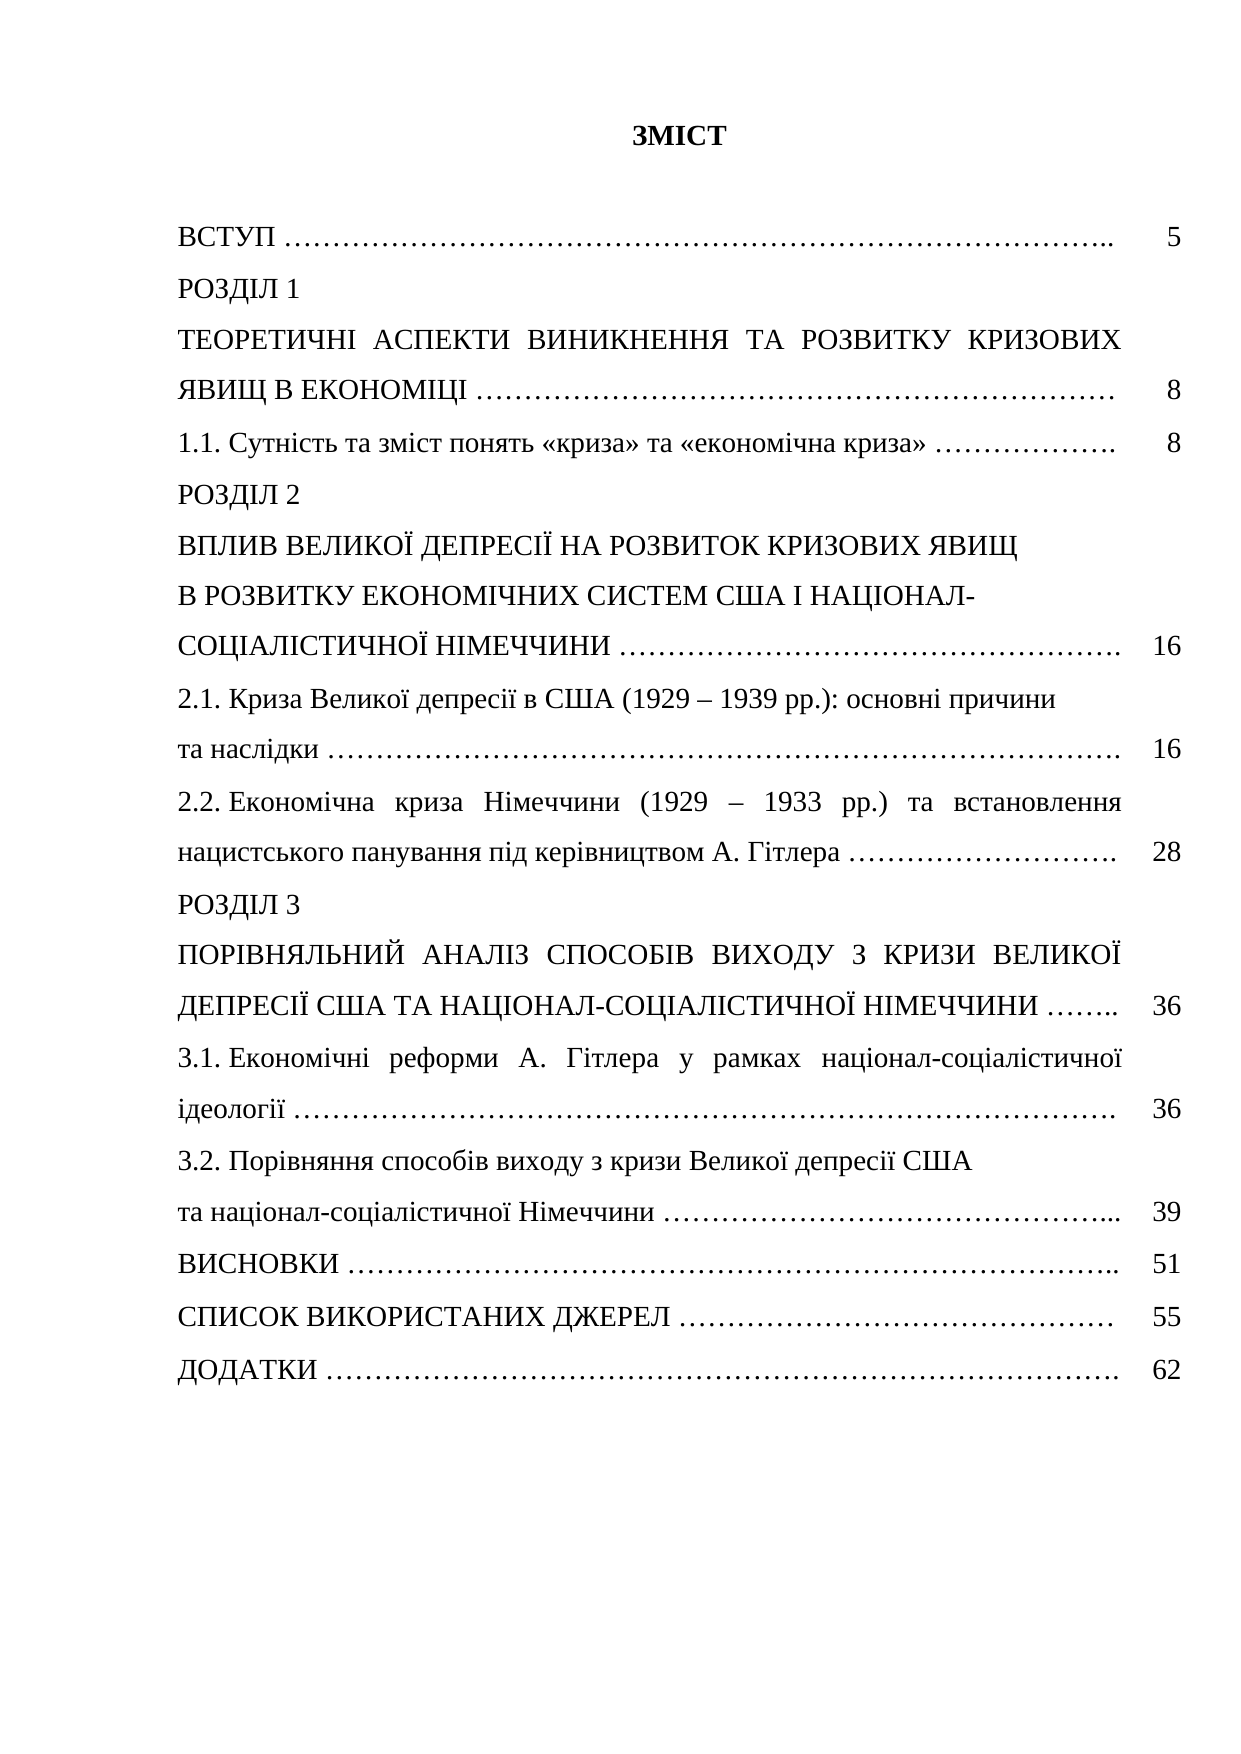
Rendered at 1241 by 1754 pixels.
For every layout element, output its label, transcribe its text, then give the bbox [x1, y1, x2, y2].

table_cell 51 [1134, 1247, 1192, 1299]
table_cell 36 [1134, 887, 1192, 1041]
table_cell РОЗДІЛ 2 ВПЛИВ ВЕЛИКОЇ ДЕПРЕСІЇ НА РОЗВИТОК КРИЗОВИХ ЯВИЩ В РОЗВИТКУ ЕКОНОМІЧНИХ СИСТЕМ США І НАЦІОНАЛ-СОЦІАЛІСТИЧНОЇ НІМЕЧЧИНИ ……………………………………………. [166, 478, 1133, 681]
table_cell ВИСНОВКИ …………………………………………………………………….. [166, 1247, 1133, 1299]
table_cell СПИСОК ВИКОРИСТАНИХ ДЖЕРЕЛ ……………………………………… [166, 1299, 1133, 1352]
table_cell 3.2. Порівняння способів виходу з кризи Великої депресії США та націонал-соціалістичної Німеччини ………………………………………... [166, 1144, 1133, 1247]
table_cell 8 [1134, 271, 1192, 425]
table_cell ДОДАТКИ ………………………………………………………………………. [166, 1352, 1133, 1405]
table_cell 2.2. Економічна криза Німеччини (1929 – 1933 рр.) та встановлення нацистського панування під керівництвом А. Гітлера ………………………. [166, 784, 1133, 887]
table_cell 8 [1134, 425, 1192, 477]
table_cell 28 [1134, 784, 1192, 887]
table_header 5 [1134, 219, 1192, 271]
table_cell РОЗДІЛ 1 ТЕОРЕТИЧНІ АСПЕКТИ ВИНИКНЕННЯ ТА РОЗВИТКУ КРИЗОВИХ ЯВИЩ В ЕКОНОМІЦІ ………………………………………………………… [166, 271, 1133, 425]
table_cell 62 [1134, 1352, 1192, 1405]
text ЗМІСТ [177, 118, 1181, 152]
table_cell 36 [1134, 1041, 1192, 1143]
table_cell 16 [1134, 478, 1192, 681]
table_header ВСТУП ………………………………………………………………………….. [166, 219, 1133, 271]
table_cell 3.1. Економічні реформи А. Гітлера у рамках націонал-соціалістичної ідеології …………………………………………………………………………. [166, 1041, 1133, 1143]
table_cell 1.1. Сутність та зміст понять «криза» та «економічна криза» ………………. [166, 425, 1133, 477]
table_cell 39 [1134, 1144, 1192, 1247]
table_cell 55 [1134, 1299, 1192, 1352]
table_cell 16 [1134, 681, 1192, 784]
table_cell РОЗДІЛ 3 ПОРІВНЯЛЬНИЙ АНАЛІЗ СПОСОБІВ ВИХОДУ З КРИЗИ ВЕЛИКОЇ ДЕПРЕСІЇ США ТА НАЦІОНАЛ-СОЦІАЛІСТИЧНОЇ НІМЕЧЧИНИ …….. [166, 887, 1133, 1041]
table_cell 2.1. Криза Великої депресії в США (1929 – 1939 рр.): основні причини та наслідки ………………………………………………………………………. [166, 681, 1133, 784]
